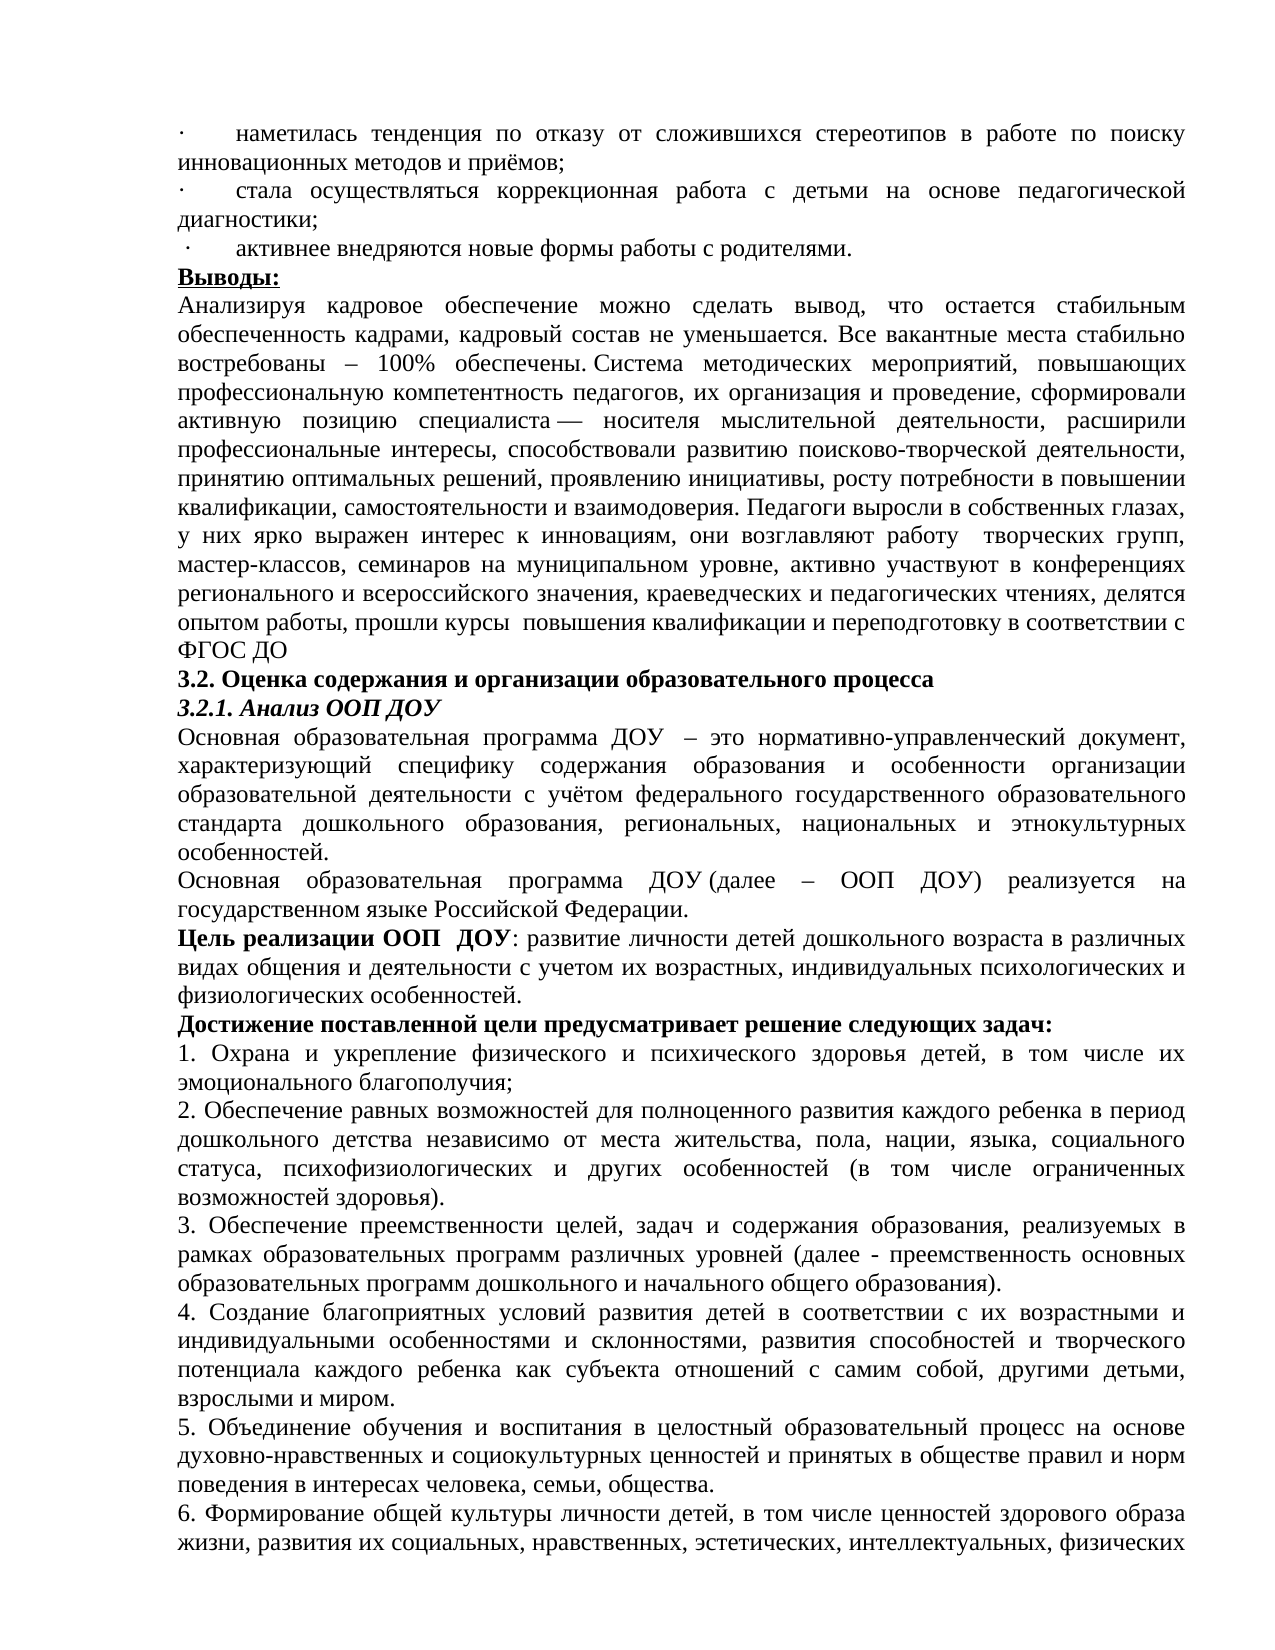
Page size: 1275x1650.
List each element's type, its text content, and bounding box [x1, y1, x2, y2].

text · активнее внедряются новые формы работы с родителями. [177, 233, 1186, 262]
text Выводы: [177, 262, 1186, 291]
text Основная образовательная программа ДОУ (далее – ООП ДОУ) реализуется на государственном языке Российской Федерации. [177, 866, 1186, 923]
text 3.2.1. Анализ ООП ДОУ [177, 693, 1186, 722]
text 5. Объединение обучения и воспитания в целостный образовательный процесс на основе духовно-нравственных и социокультурных ценностей и принятых в обществе правил и норм поведения в интересах человека, семьи, общества. [177, 1412, 1186, 1498]
text 4. Создание благоприятных условий развития детей в соответствии с их возрастными и индивидуальными особенностями и склонностями, развития способностей и творческого потенциала каждого ребенка как субъекта отношений с самим собой, другими детьми, взрослыми и миром. [177, 1297, 1186, 1412]
text · наметилась тенденция по отказу от сложившихся стереотипов в работе по поиску инновационных методов и приёмов; [177, 118, 1186, 176]
text Анализируя кадровое обеспечение можно сделать вывод, что остается стабильным обеспеченность кадрами, кадровый состав не уменьшается. Все вакантные места стабильно востребованы – 100% обеспечены. Система методических мероприятий, повышающих профессиональную компетентность педагогов, их организация и проведение, сформировали активную позицию специалиста — носителя мыслительной деятельности, расширили профессиональные интересы, способствовали развитию поисково-творческой деятельности, принятию оптимальных решений, проявлению инициативы, росту потребности в повышении квалификации, самостоятельности и взаимодоверия. Педагоги выросли в собственных глазах, у них ярко выражен интерес к инновациям, они возглавляют работу творческих групп, мастер-классов, семинаров на муниципальном уровне, активно участвуют в конференциях регионального и всероссийского значения, краеведческих и педагогических чтениях, делятся опытом работы, прошли курсы повышения квалификации и переподготовку в соответствии с ФГОС ДО [177, 291, 1186, 664]
text 1. Охрана и укрепление физического и психического здоровья детей, в том числе их эмоционального благополучия; [177, 1038, 1186, 1096]
text 3.2. Оценка содержания и организации образовательного процесса [177, 664, 1186, 693]
text Достижение поставленной цели предусматривает решение следующих задач: [177, 1009, 1186, 1038]
text 3. Обеспечение преемственности целей, задач и содержания образования, реализуемых в рамках образовательных программ различных уровней (далее - преемственность основных образовательных программ дошкольного и начального общего образования). [177, 1211, 1186, 1297]
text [177, 1498, 1186, 1556]
text 2. Обеспечение равных возможностей для полноценного развития каждого ребенка в период дошкольного детства независимо от места жительства, пола, нации, языка, социального статуса, психофизиологических и других особенностей (в том числе ограниченных возможностей здоровья). [177, 1096, 1186, 1211]
text Основная образовательная программа ДОУ – это нормативно-управленческий документ, характеризующий специфику содержания образования и особенности организации образовательной деятельности с учётом федерального государственного образовательного стандарта дошкольного образования, региональных, национальных и этнокультурных особенностей. [177, 722, 1186, 866]
text · стала осуществляться коррекционная работа с детьми на основе педагогической диагностики; [177, 176, 1186, 233]
text Цель реализации ООП ДОУ: развитие личности детей дошкольного возраста в различных видах общения и деятельности с учетом их возрастных, индивидуальных психологических и физиологических особенностей. [177, 923, 1186, 1009]
